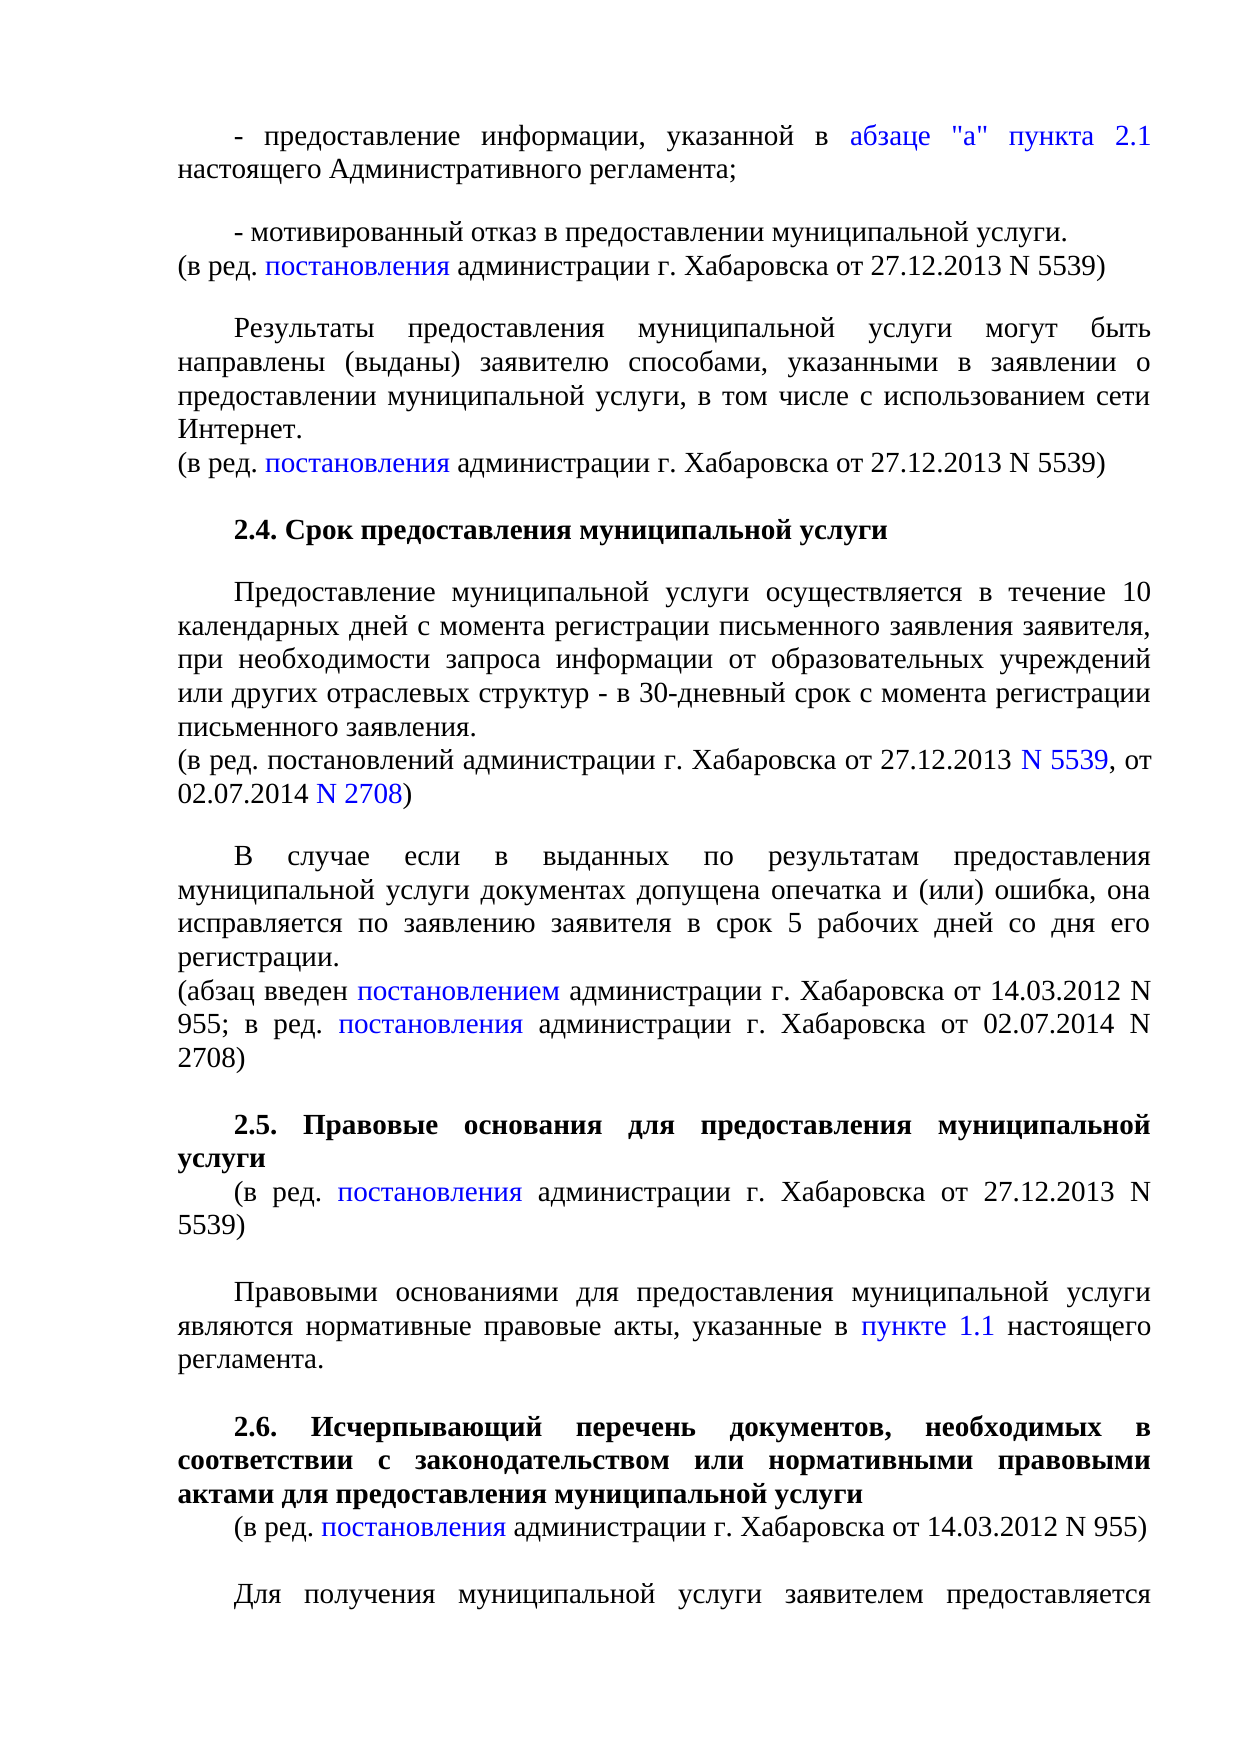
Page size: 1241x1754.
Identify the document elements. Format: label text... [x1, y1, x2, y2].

text (абзац введен постановлением администрации г. Хабаровска от 14.03.2012 N 955; в ред. постановления администрации г. Хабаровска от 02.07.2014 N 2708) [177, 973, 1152, 1073]
title 2.6. Исчерпывающий перечень документов, необходимых в соответствии с законодательством или нормативными правовыми актами для предоставления муниципальной услуги [177, 1409, 1152, 1509]
text (в ред. постановления администрации г. Хабаровска от 27.12.2013 N 5539) [177, 248, 1152, 281]
text (в ред. постановлений администрации г. Хабаровска от 27.12.2013 N 5539, от 02.07.2014 N 2708) [177, 742, 1152, 809]
text - предоставление информации, указанной в абзаце "а" пункта 2.1 настоящего Административного регламента; [177, 118, 1152, 185]
text (в ред. постановления администрации г. Хабаровска от 27.12.2013 N 5539) [177, 1174, 1152, 1241]
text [177, 1576, 1152, 1610]
text В случае если в выданных по результатам предоставления муниципальной услуги документах допущена опечатка и (или) ошибка, она исправляется по заявлению заявителя в срок 5 рабочих дней со дня его регистрации. [177, 838, 1152, 973]
title 2.4. Срок предоставления муниципальной услуги [177, 512, 1152, 545]
text (в ред. постановления администрации г. Хабаровска от 27.12.2013 N 5539) [177, 445, 1152, 478]
text Правовыми основаниями для предоставления муниципальной услуги являются нормативные правовые акты, указанные в пункте 1.1 настоящего регламента. [177, 1274, 1152, 1375]
text Результаты предоставления муниципальной услуги могут быть направлены (выданы) заявителю способами, указанными в заявлении о предоставлении муниципальной услуги, в том числе с использованием сети Интернет. [177, 311, 1152, 445]
text Предоставление муниципальной услуги осуществляется в течение 10 календарных дней с момента регистрации письменного заявления заявителя, при необходимости запроса информации от образовательных учреждений или других отраслевых структур - в 30-дневный срок с момента регистрации письменного заявления. [177, 574, 1152, 742]
text (в ред. постановления администрации г. Хабаровска от 14.03.2012 N 955) [177, 1509, 1152, 1543]
title 2.5. Правовые основания для предоставления муниципальной услуги [177, 1107, 1152, 1174]
text - мотивированный отказ в предоставлении муниципальной услуги. [177, 214, 1152, 248]
